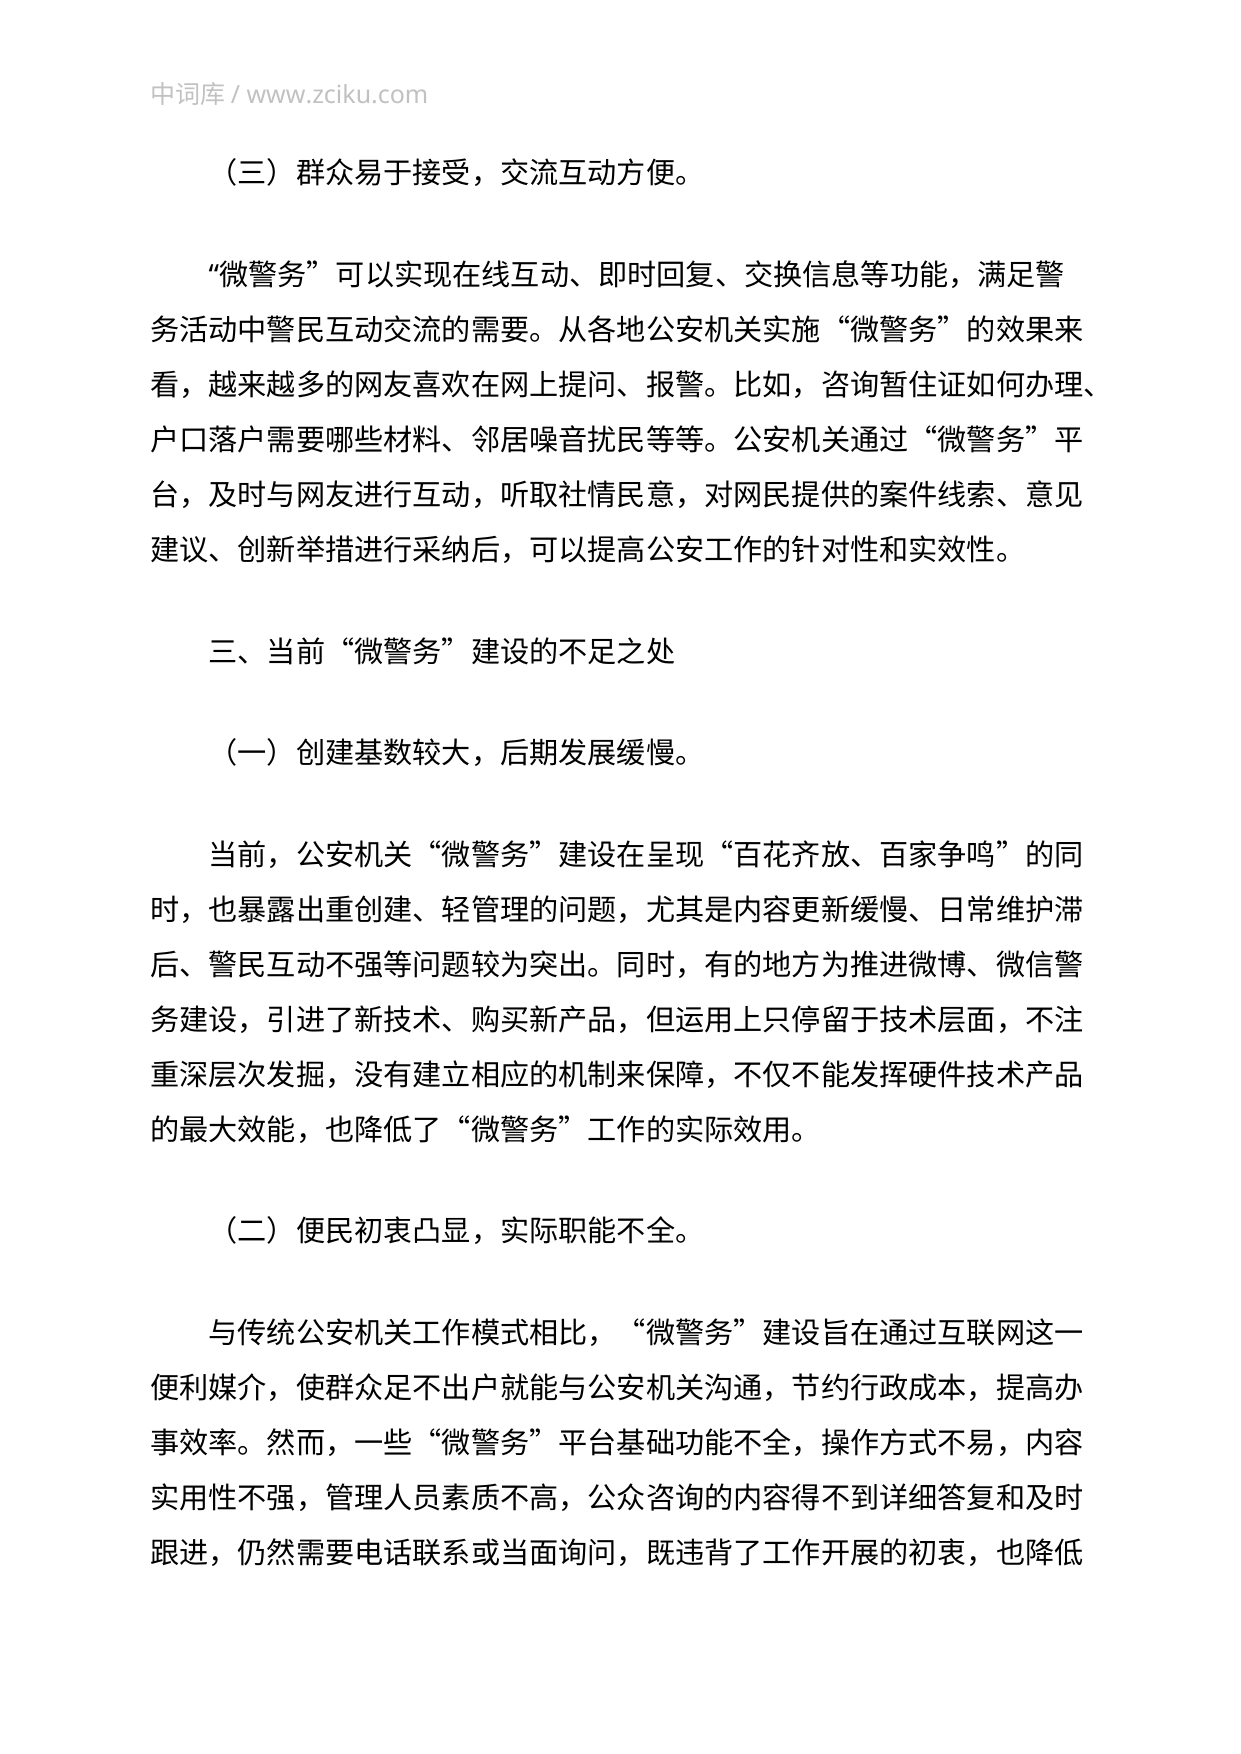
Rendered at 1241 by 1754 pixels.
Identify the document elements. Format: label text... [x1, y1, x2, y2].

text （一）创建基数较大，后期发展缓慢。 [150, 730, 1090, 772]
text （三）群众易于接受，交流互动方便。 [150, 150, 1090, 192]
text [150, 1310, 1090, 1572]
text 当前，公安机关“微警务”建设在呈现“百花齐放、百家争鸣”的同时，也暴露出重创建、轻管理的问题，尤其是内容更新缓慢、日常维护滞后、警民互动不强等问题较为突出。同时，有的地方为推进微博、微信警务建设，引进了新技术、购买新产品，但运用上只停留于技术层面，不注重深层次发掘，没有建立相应的机制来保障，不仅不能发挥硬件技术产品的最大效能，也降低了“微警务”工作的实际效用。 [150, 832, 1090, 1148]
text （二）便民初衷凸显，实际职能不全。 [150, 1208, 1090, 1250]
text “微警务”可以实现在线互动、即时回复、交换信息等功能，满足警务活动中警民互动交流的需要。从各地公安机关实施“微警务”的效果来看，越来越多的网友喜欢在网上提问、报警。比如，咨询暂住证如何办理、户口落户需要哪些材料、邻居噪音扰民等等。公安机关通过“微警务”平台，及时与网友进行互动，听取社情民意，对网民提供的案件线索、意见建议、创新举措进行采纳后，可以提高公安工作的针对性和实效性。 [150, 252, 1090, 569]
text 三、当前“微警务”建设的不足之处 [150, 628, 1090, 670]
